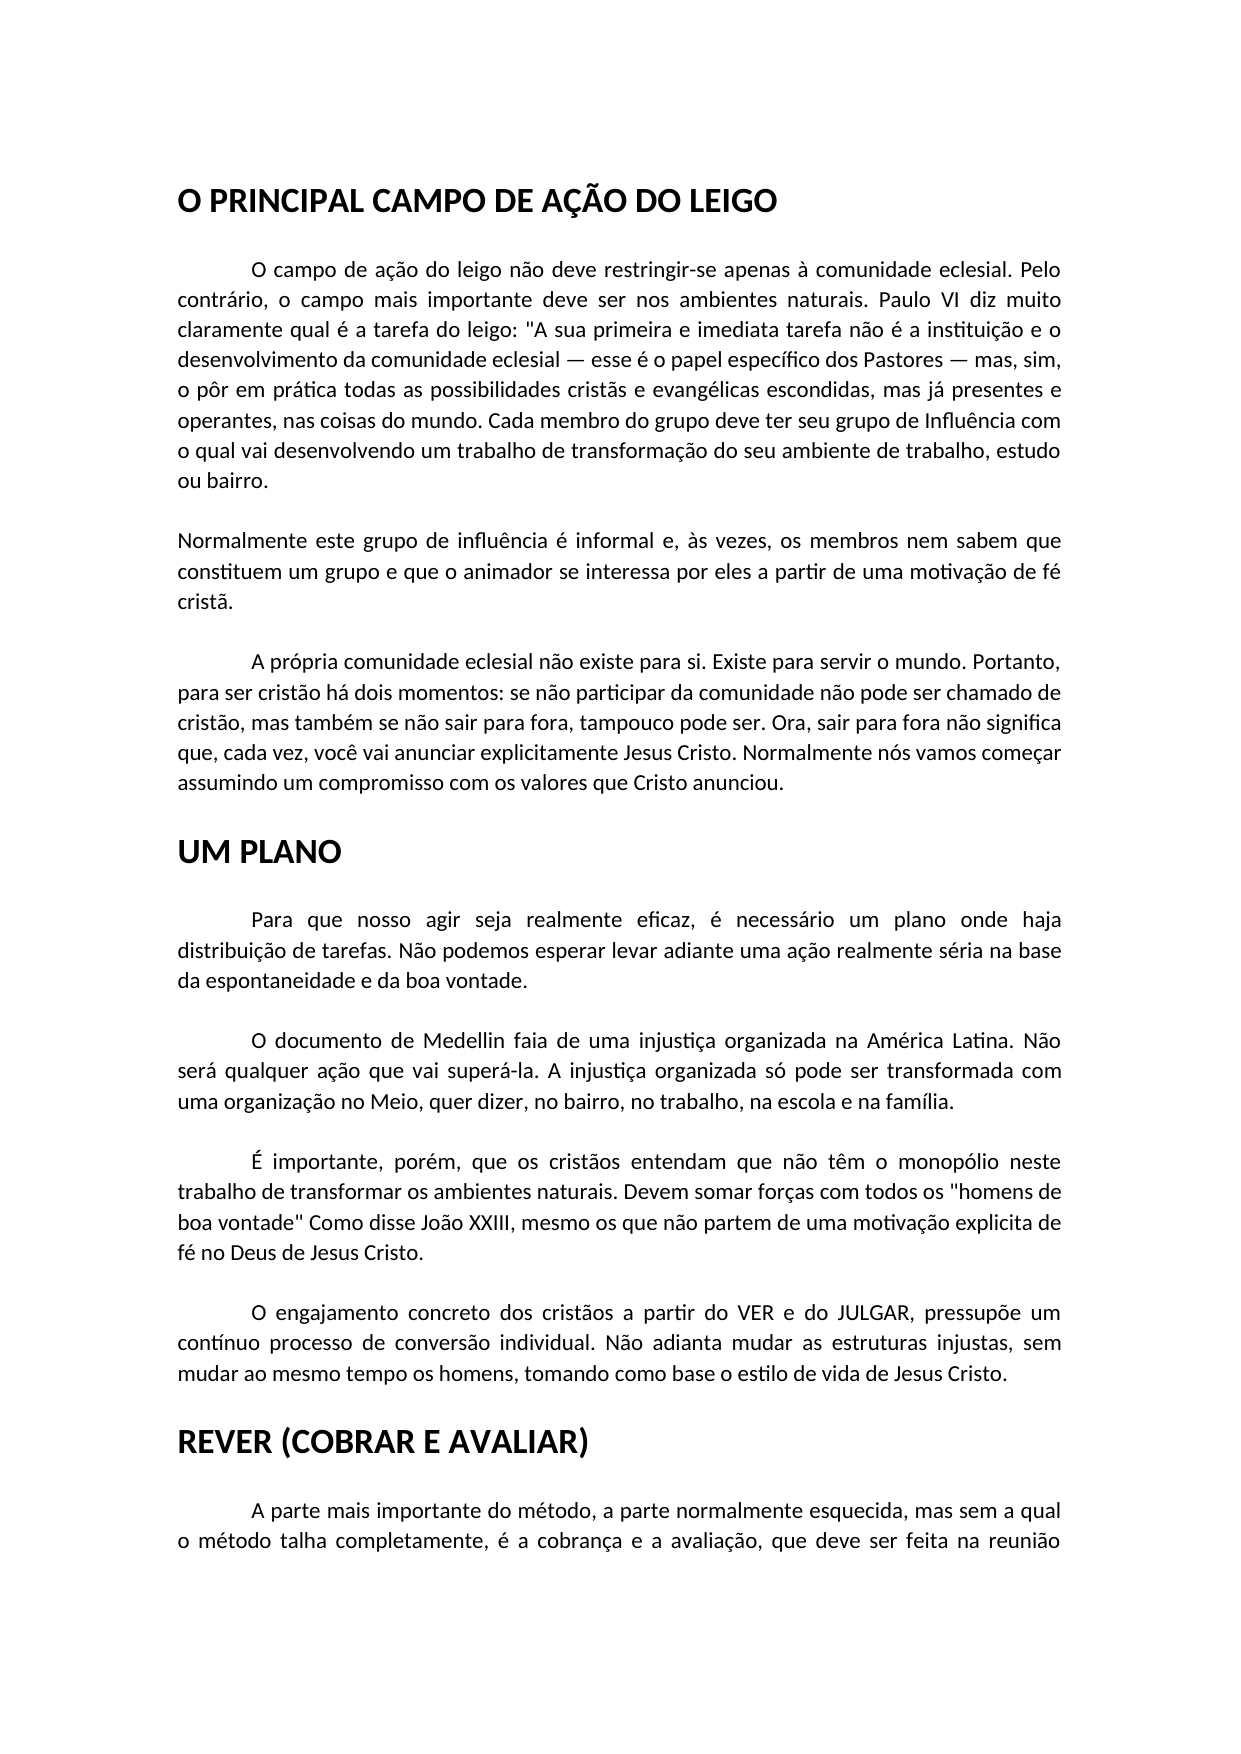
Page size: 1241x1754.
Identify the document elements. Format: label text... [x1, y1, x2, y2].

text O documento de Medellin faia de uma injustiça organizada na América Latina. Não será qualquer ação que vai superá-la. A injustiça organizada só pode ser transformada com uma organização no Meio, quer dizer, no bairro, no trabalho, na escola e na família. [177, 1026, 1063, 1115]
text UM PLANO [177, 829, 1063, 872]
text O engajamento concreto dos cristãos a partir do VER e do JULGAR, pressupõe um contínuo processo de conversão individual. Não adianta mudar as estruturas injustas, sem mudar ao mesmo tempo os homens, tomando como base o estilo de vida de Jesus Cristo. [177, 1298, 1063, 1387]
text REVER (COBRAR E AVALIAR) [177, 1419, 1063, 1462]
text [177, 1496, 1063, 1554]
text Para que nosso agir seja realmente eficaz, é necessário um plano onde haja distribuição de tarefas. Não podemos esperar levar adiante uma ação realmente séria na base da espontaneidade e da boa vontade. [177, 906, 1063, 994]
text Normalmente este grupo de influência é informal e, às vezes, os membros nem sabem que constituem um grupo e que o animador se interessa por eles a partir de uma motivação de fé cristã. [177, 527, 1063, 615]
text O campo de ação do leigo não deve restringir-se apenas à comunidade eclesial. Pelo contrário, o campo mais importante deve ser nos ambientes naturais. Paulo VI diz muito claramente qual é a tarefa do leigo: "A sua primeira e imediata tarefa não é a instituição e o desenvolvimento da comunidade eclesial — esse é o papel específico dos Pastores — mas, sim, o pôr em prática todas as possibilidades cristãs e evangélicas escondidas, mas já presentes e operantes, nas coisas do mundo. Cada membro do grupo deve ter seu grupo de Influência com o qual vai desenvolvendo um trabalho de transformação do seu ambiente de trabalho, estudo ou bairro. [177, 255, 1063, 494]
text O PRINCIPAL CAMPO DE AÇÃO DO LEIGO [177, 178, 1063, 221]
text É importante, porém, que os cristãos entendam que não têm o monopólio neste trabalho de transformar os ambientes naturais. Devem somar forças com todos os "homens de boa vontade" Como disse João XXIII, mesmo os que não partem de uma motivação explicita de fé no Deus de Jesus Cristo. [177, 1147, 1063, 1266]
text A própria comunidade eclesial não existe para si. Existe para servir o mundo. Portanto, para ser cristão há dois momentos: se não participar da comunidade não pode ser chamado de cristão, mas também se não sair para fora, tampouco pode ser. Ora, sair para fora não significa que, cada vez, você vai anunciar explicitamente Jesus Cristo. Normalmente nós vamos começar assumindo um compromisso com os valores que Cristo anunciou. [177, 647, 1063, 796]
